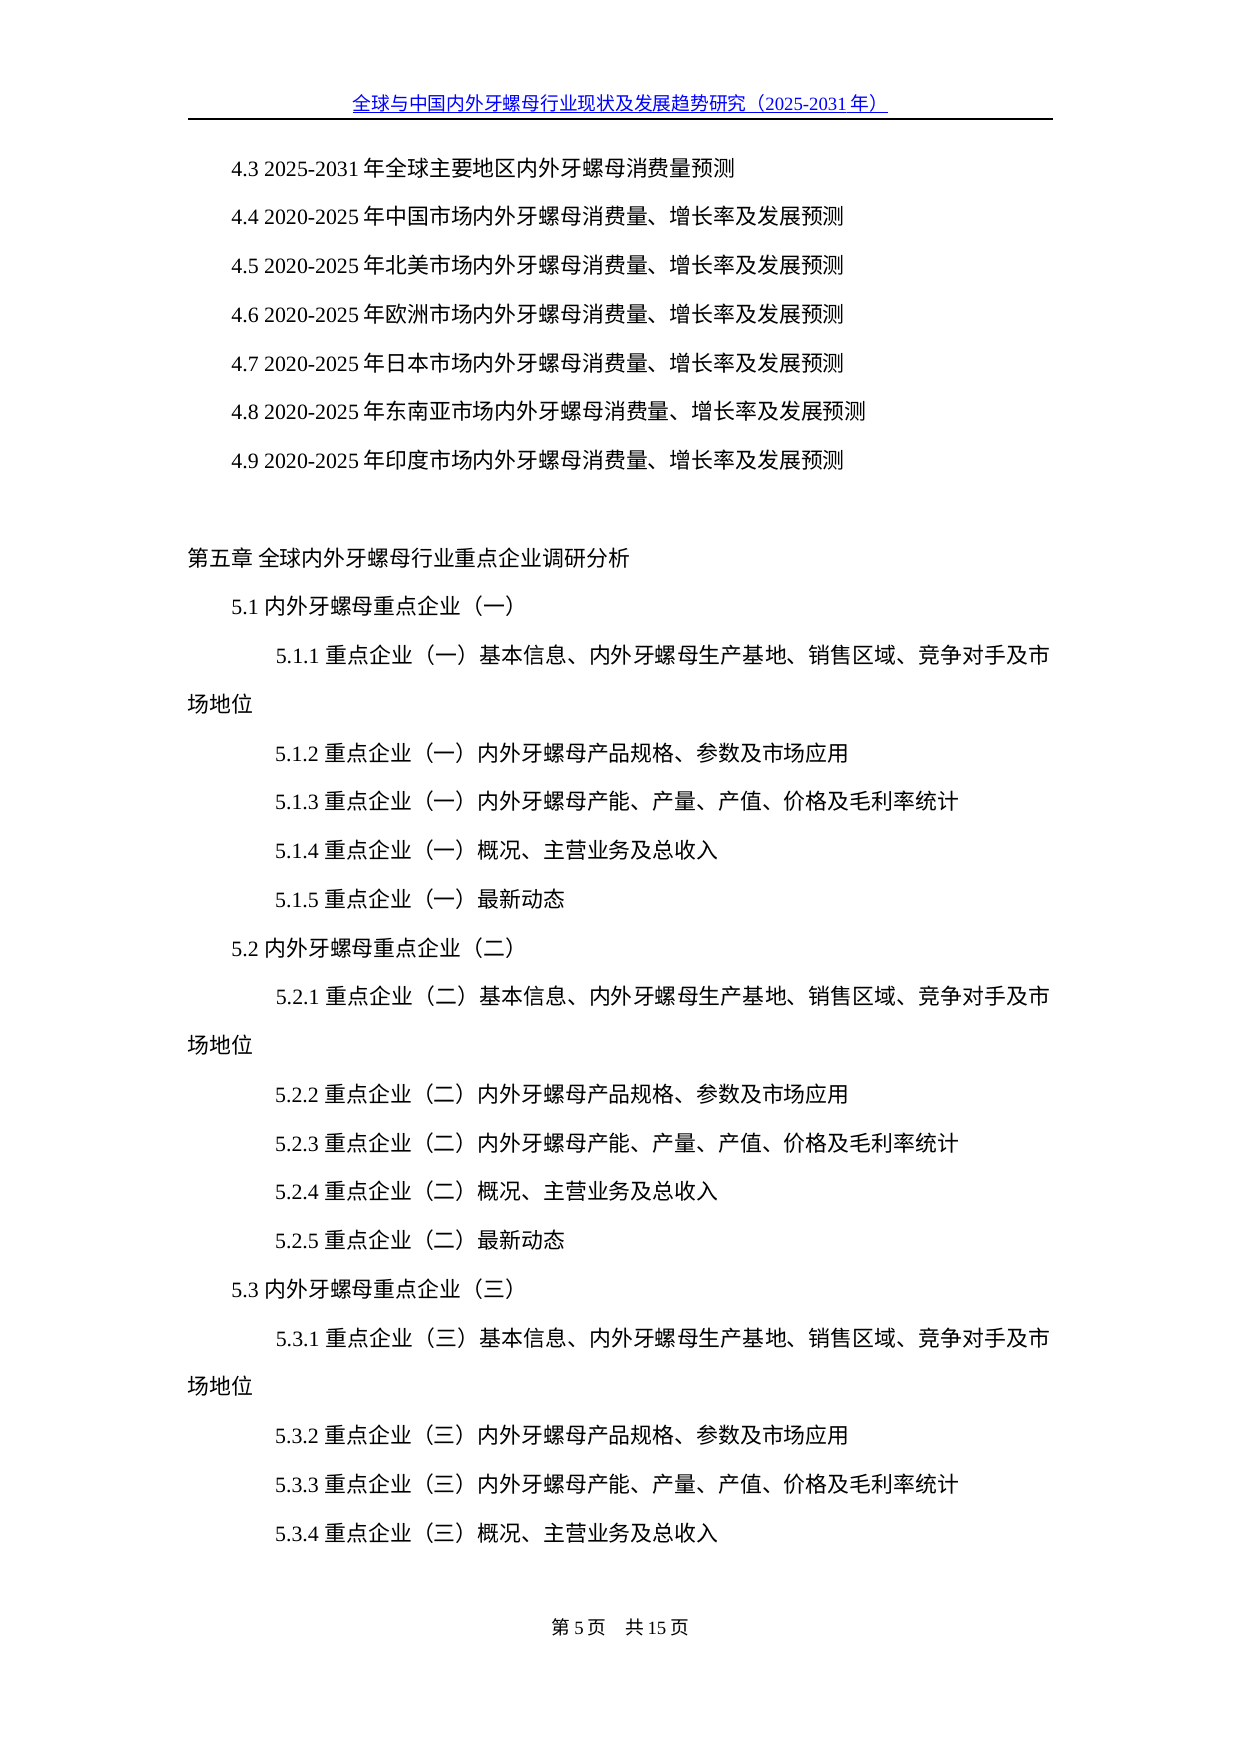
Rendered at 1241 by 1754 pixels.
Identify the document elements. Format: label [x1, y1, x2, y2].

text [187, 150, 1053, 1548]
